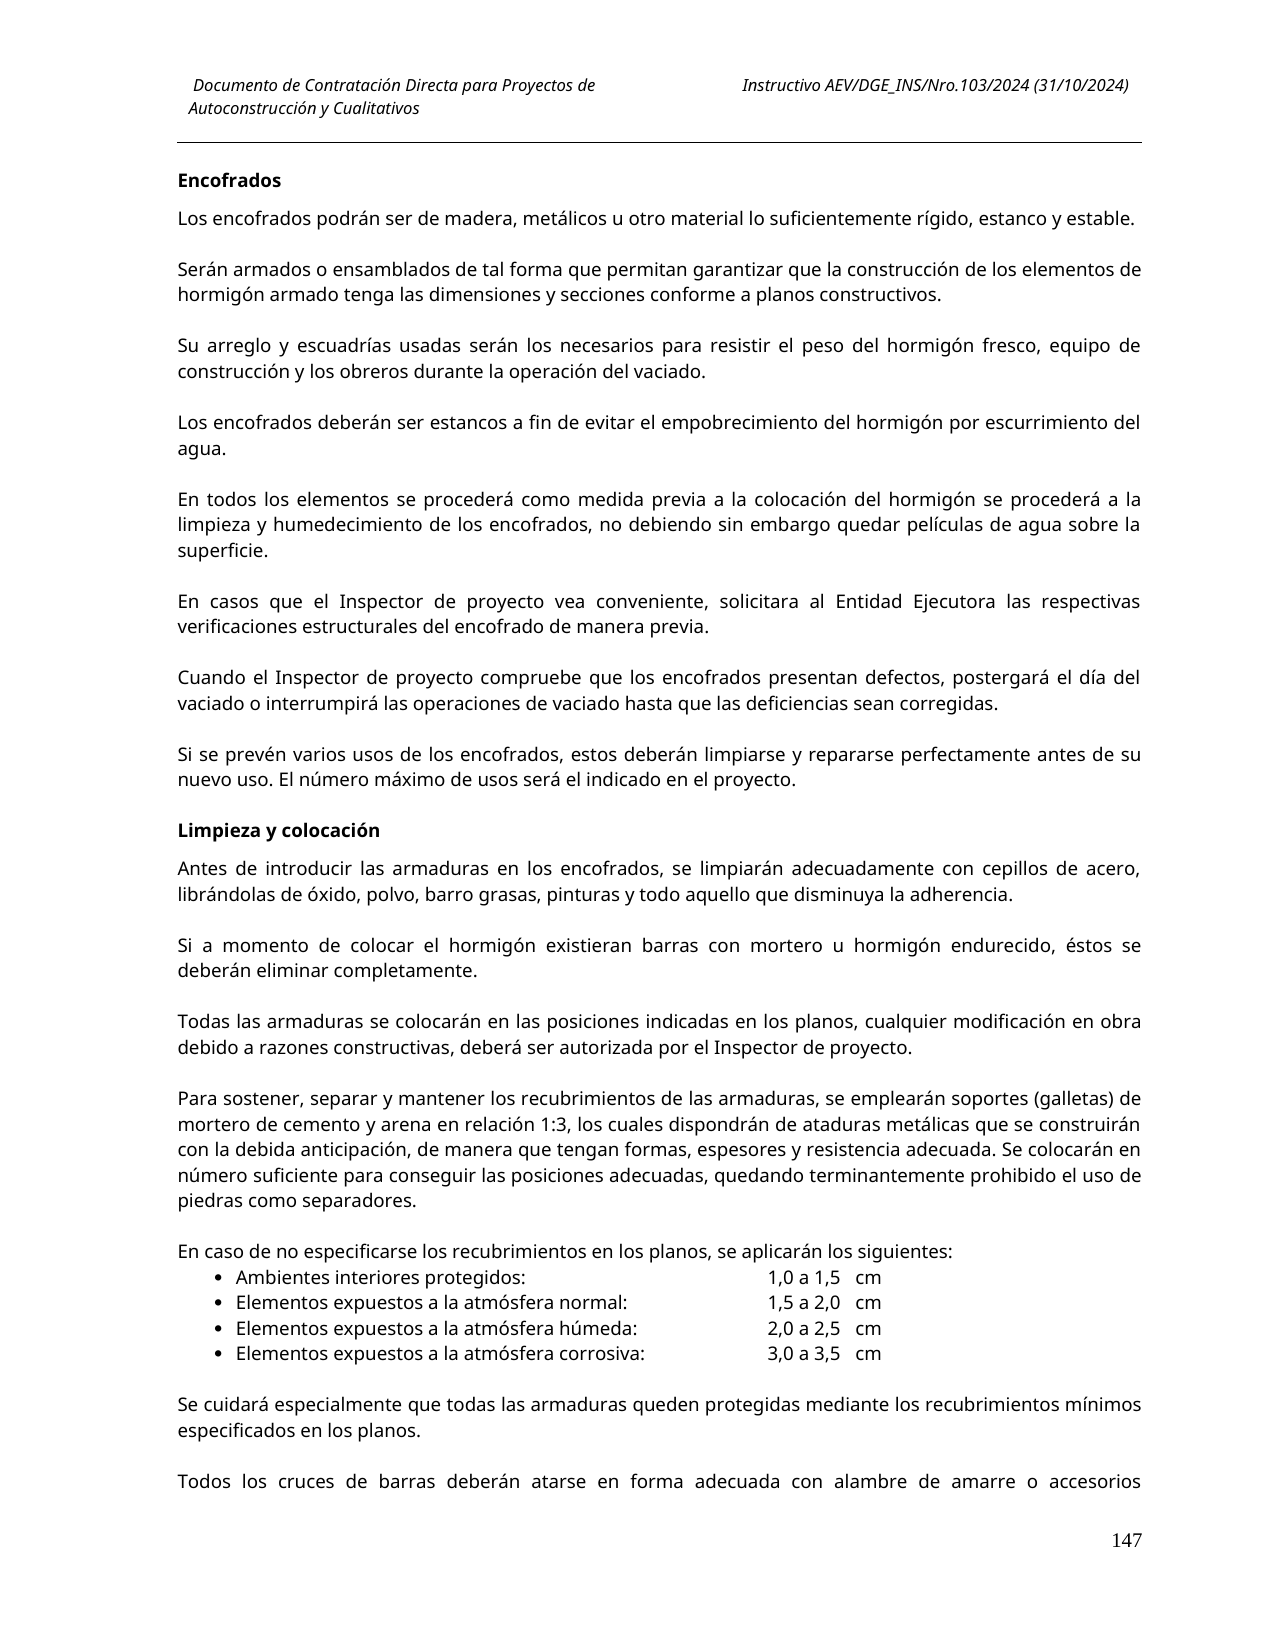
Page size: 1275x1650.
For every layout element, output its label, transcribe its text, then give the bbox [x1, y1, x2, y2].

text Antes de introducir las armaduras en los encofrados, se limpiarán adecuadamente con cepillos de acero, librándolas de óxido, polvo, barro grasas, pinturas y todo aquello que disminuya la adherencia. [177, 856, 1142, 907]
text Serán armados o ensamblados de tal forma que permitan garantizar que la construcción de los elementos de hormigón armado tenga las dimensiones y secciones conforme a planos constructivos. [177, 256, 1142, 307]
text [177, 1468, 1142, 1494]
list Elementos expuestos a la atmósfera normal: 1,5 a 2,0 cm [215, 1289, 1142, 1315]
text Su arreglo y escuadrías usadas serán los necesarios para resistir el peso del hormigón fresco, equipo de construcción y los obreros durante la operación del vaciado. [177, 333, 1142, 384]
text Para sostener, separar y mantener los recubrimientos de las armaduras, se emplearán soportes (galletas) de mortero de cemento y arena en relación 1:3, los cuales dispondrán de ataduras metálicas que se construirán con la debida anticipación, de manera que tengan formas, espesores y resistencia adecuada. Se colocarán en número suficiente para conseguir las posiciones adecuadas, quedando terminantemente prohibido el uso de piedras como separadores. [177, 1085, 1142, 1213]
text Los encofrados deberán ser estancos a fin de evitar el empobrecimiento del hormigón por escurrimiento del agua. [177, 409, 1142, 460]
text En todos los elementos se procederá como medida previa a la colocación del hormigón se procederá a la limpieza y humedecimiento de los encofrados, no debiendo sin embargo quedar películas de agua sobre la superficie. [177, 486, 1142, 562]
text Los encofrados podrán ser de madera, metálicos u otro material lo suficientemente rígido, estanco y estable. [177, 205, 1142, 231]
list Elementos expuestos a la atmósfera húmeda: 2,0 a 2,5 cm [215, 1315, 1142, 1341]
text Si se prevén varios usos de los encofrados, estos deberán limpiarse y repararse perfectamente antes de su nuevo uso. El número máximo de usos será el indicado en el proyecto. [177, 741, 1142, 792]
list Ambientes interiores protegidos: 1,0 a 1,5 cm [215, 1264, 1142, 1289]
text Todas las armaduras se colocarán en las posiciones indicadas en los planos, cualquier modificación en obra debido a razones constructivas, deberá ser autorizada por el Inspector de proyecto. [177, 1009, 1142, 1060]
text Si a momento de colocar el hormigón existieran barras con mortero u hormigón endurecido, éstos se deberán eliminar completamente. [177, 932, 1142, 983]
text Limpieza y colocación [177, 818, 1142, 843]
list Elementos expuestos a la atmósfera corrosiva: 3,0 a 3,5 cm [215, 1341, 1142, 1366]
text En caso de no especificarse los recubrimientos en los planos, se aplicarán los siguientes: [177, 1238, 1142, 1264]
text Encofrados [177, 167, 1142, 193]
text Se cuidará especialmente que todas las armaduras queden protegidas mediante los recubrimientos mínimos especificados en los planos. [177, 1392, 1142, 1443]
text En casos que el Inspector de proyecto vea conveniente, solicitara al Entidad Ejecutora las respectivas verificaciones estructurales del encofrado de manera previa. [177, 588, 1142, 639]
text Cuando el Inspector de proyecto compruebe que los encofrados presentan defectos, postergará el día del vaciado o interrumpirá las operaciones de vaciado hasta que las deficiencias sean corregidas. [177, 664, 1142, 716]
